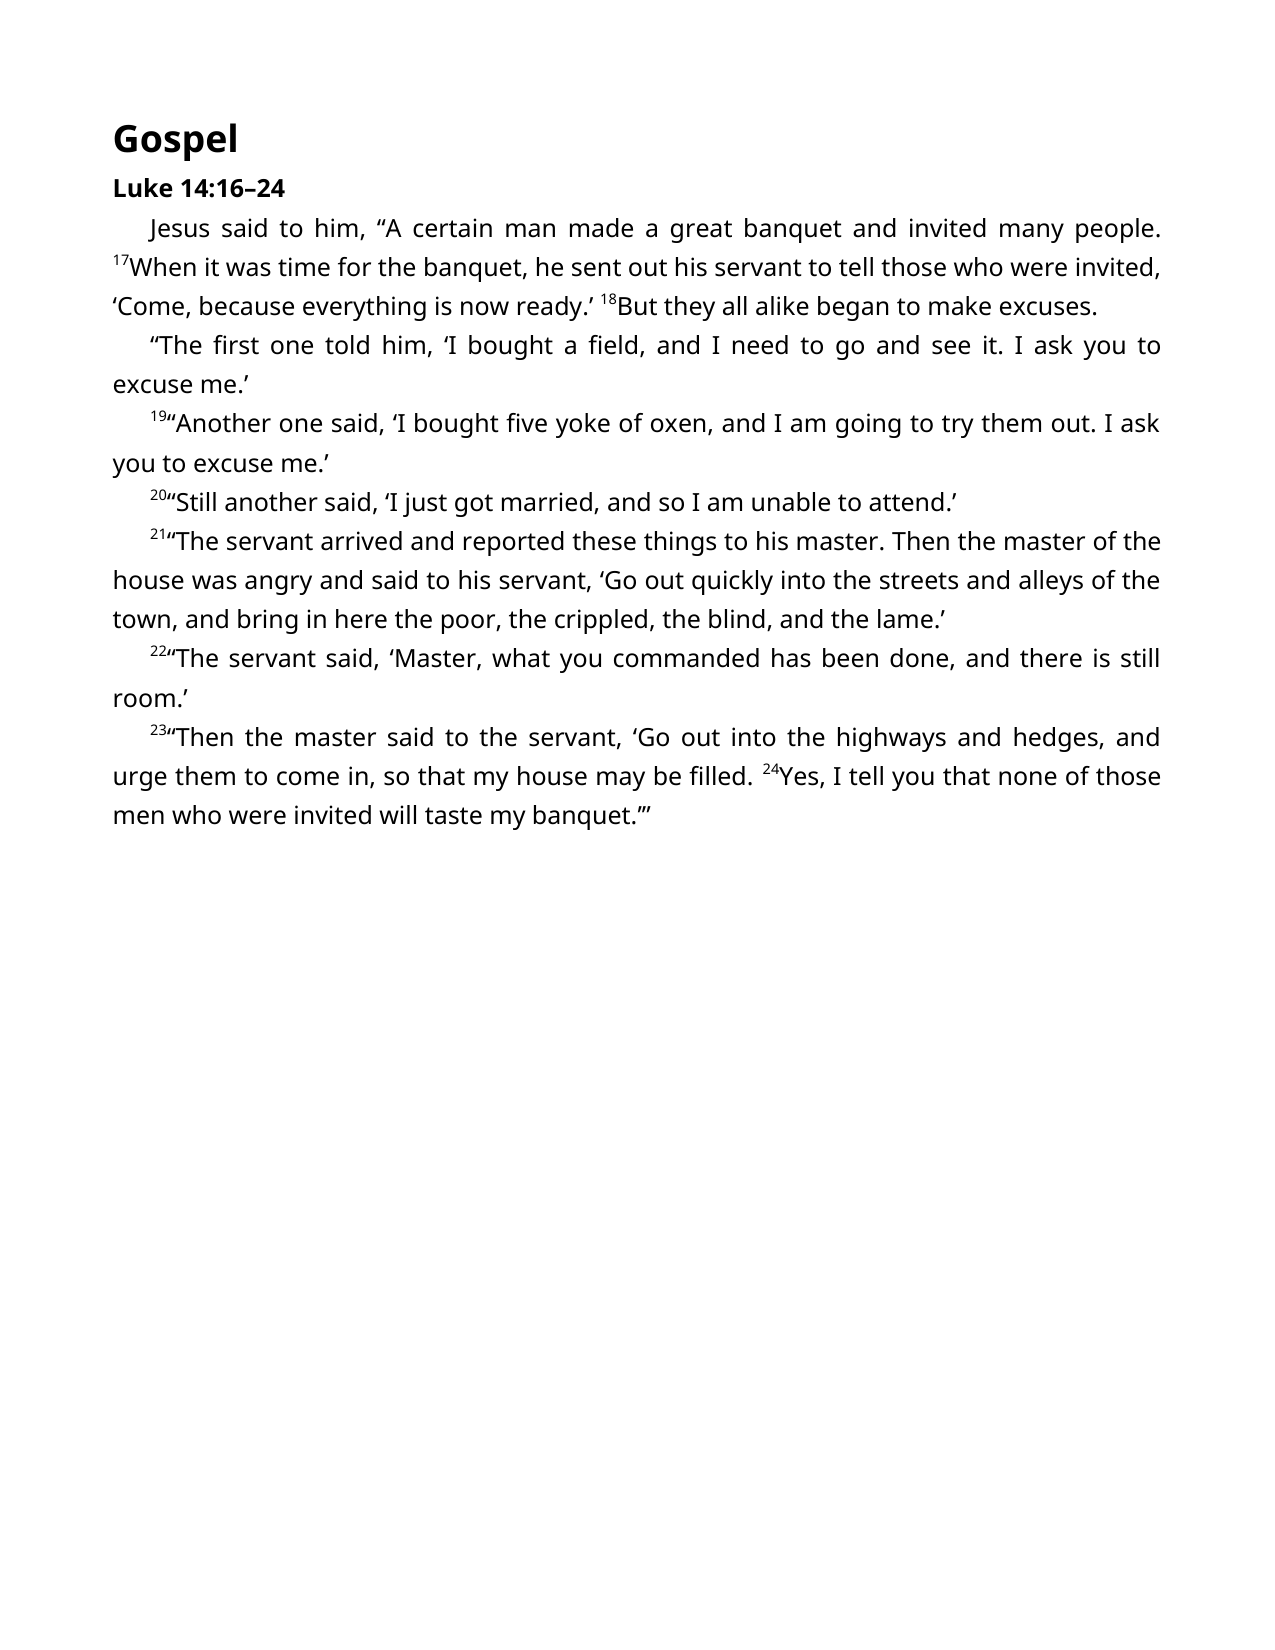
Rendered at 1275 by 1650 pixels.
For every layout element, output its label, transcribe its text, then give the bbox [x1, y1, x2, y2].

text Luke 14:16–24 [112, 171, 1162, 205]
text 20“Still another said, ‘I just got married, and so I am unable to attend.’ [112, 484, 1162, 518]
text 19“Another one said, ‘I bought five yoke of oxen, and I am going to try them out. I ask you to excuse me.’ [112, 406, 1162, 479]
text 23“Then the master said to the servant, ‘Go out into the highways and hedges, and urge them to come in, so that my house may be filled. 24Yes, I tell you that none of those men who were invited will taste my banquet.’” [112, 719, 1162, 832]
text Jesus said to him, “A certain man made a great banquet and invited many people. 17When it was time for the banquet, he sent out his servant to tell those who were invited, ‘Come, because everything is now ready.’ 18But they all alike began to make excuses. [112, 210, 1162, 323]
text Gospel [112, 112, 1162, 163]
text 21“The servant arrived and reported these things to his master. Then the master of the house was angry and said to his servant, ‘Go out quickly into the streets and alleys of the town, and bring in here the poor, the crippled, the blind, and the lame.’ [112, 524, 1162, 636]
text “The first one told him, ‘I bought a field, and I need to go and see it. I ask you to excuse me.’ [112, 328, 1162, 401]
text 22“The servant said, ‘Master, what you commanded has been done, and there is still room.’ [112, 641, 1162, 714]
